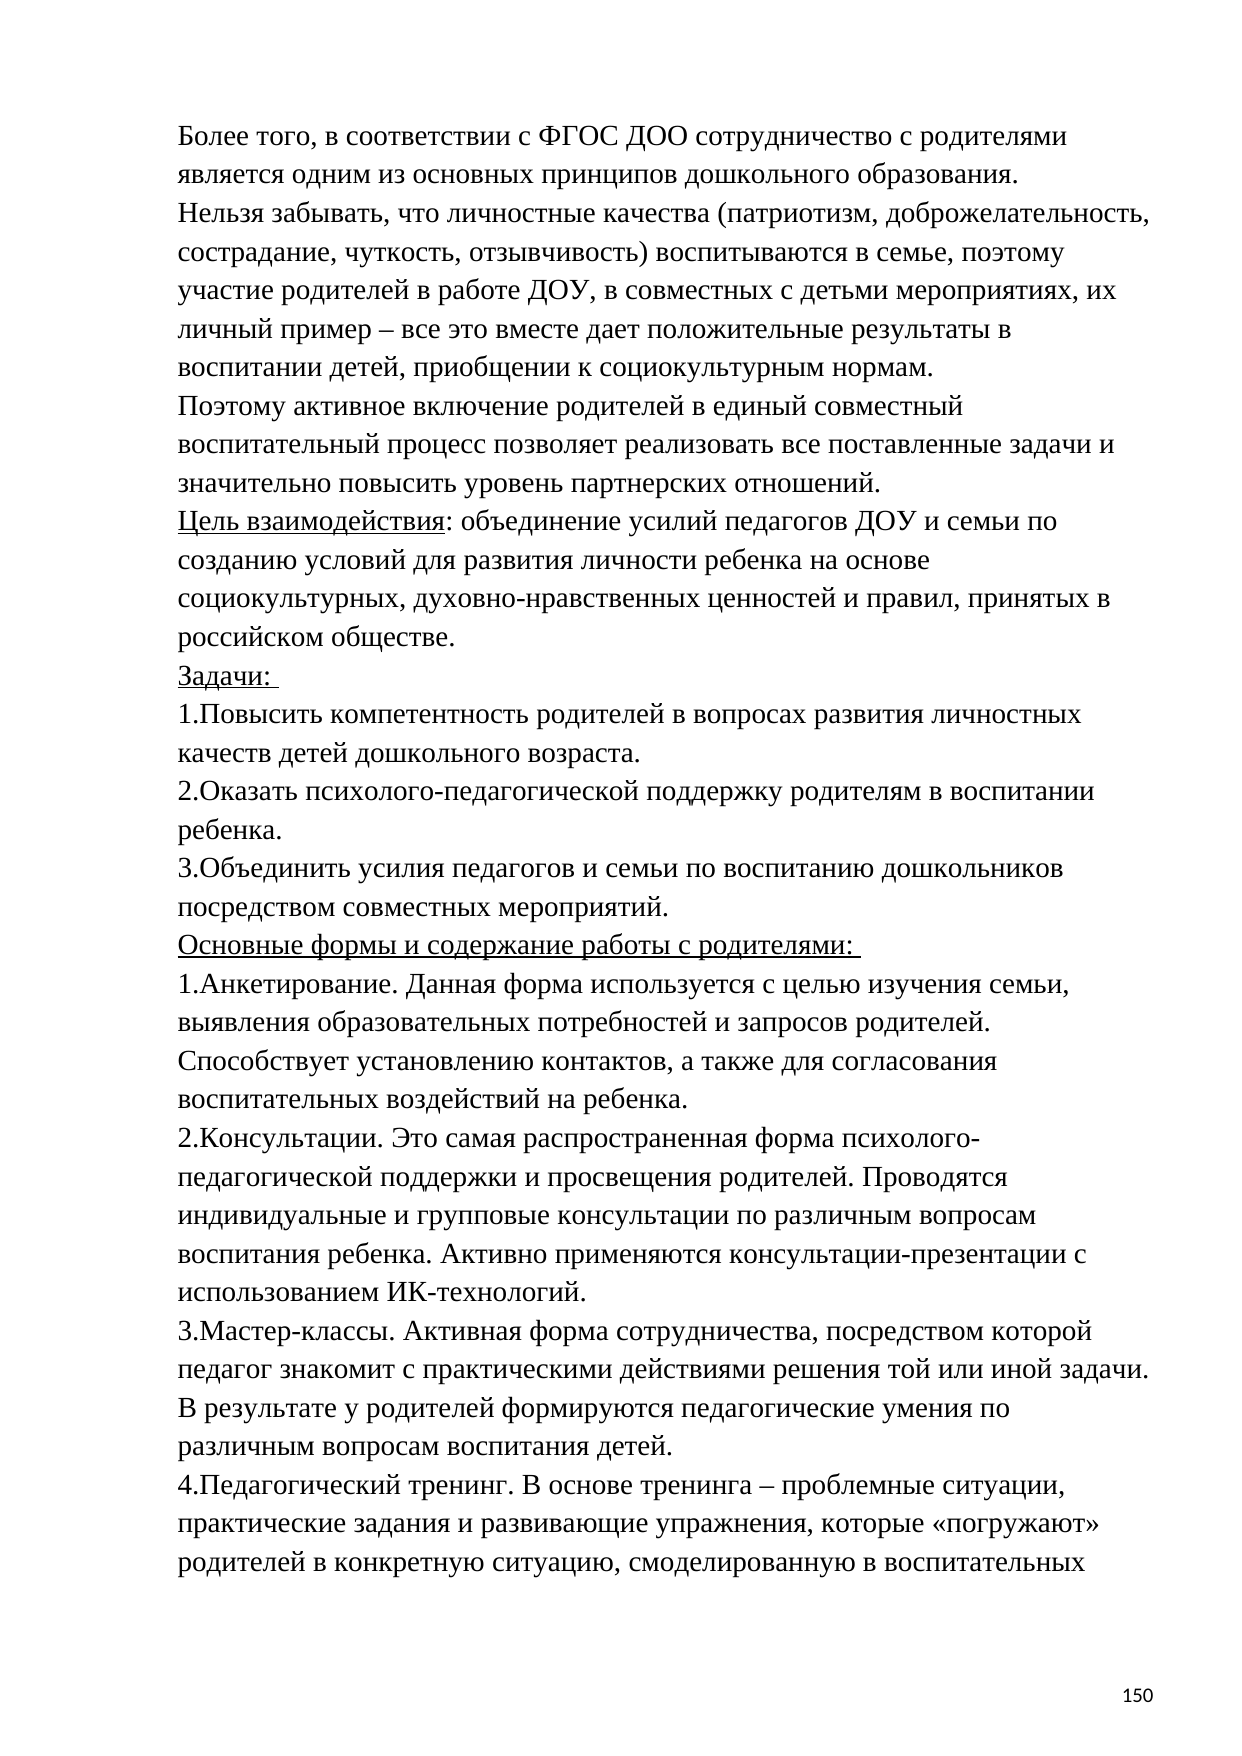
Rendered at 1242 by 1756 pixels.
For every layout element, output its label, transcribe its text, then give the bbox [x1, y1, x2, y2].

text 3.Объединить усилия педагогов и семьи по воспитанию дошкольников посредством совместных мероприятий. [177, 850, 1153, 922]
text Нельзя забывать, что личностные качества (патриотизм, доброжелательность, сострадание, чуткость, отзывчивость) воспитываются в семье, поэтому участие родителей в работе ДОУ, в совместных с детьми мероприятиях, их личный пример – все это вместе дает положительные результаты в воспитании детей, приобщении к социокультурным нормам. [177, 195, 1153, 383]
text 1.Анкетирование. Данная форма используется с целью изучения семьи, выявления образовательных потребностей и запросов родителей. Способствует установлению контактов, а также для согласования воспитательных воздействий на ребенка. [177, 966, 1153, 1115]
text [177, 1467, 1153, 1578]
text Более того, в соответствии с ФГОС ДОО сотрудничество с родителями является одним из основных принципов дошкольного образования. [177, 118, 1153, 190]
text Задачи: [177, 658, 1153, 691]
text 3.Мастер-классы. Активная форма сотрудничества, посредством которой педагог знакомит с практическими действиями решения той или иной задачи. В результате у родителей формируются педагогические умения по различным вопросам воспитания детей. [177, 1313, 1153, 1462]
text 1.Повысить компетентность родителей в вопросах развития личностных качеств детей дошкольного возраста. [177, 696, 1153, 768]
text 2.Оказать психолого-педагогической поддержку родителям в воспитании ребенка. [177, 773, 1153, 845]
text 2.Консультации. Это самая распространенная форма психолого- педагогической поддержки и просвещения родителей. Проводятся индивидуальные и групповые консультации по различным вопросам воспитания ребенка. Активно применяются консультации-презентации с использованием ИК-технологий. [177, 1120, 1153, 1308]
text Цель взаимодействия: объединение усилий педагогов ДОУ и семьи по созданию условий для развития личности ребенка на основе социокультурных, духовно-нравственных ценностей и правил, принятых в российском обществе. [177, 503, 1153, 653]
text Основные формы и содержание работы с родителями: [177, 927, 1153, 961]
text Поэтому активное включение родителей в единый совместный воспитательный процесс позволяет реализовать все поставленные задачи и значительно повысить уровень партнерских отношений. [177, 388, 1153, 498]
